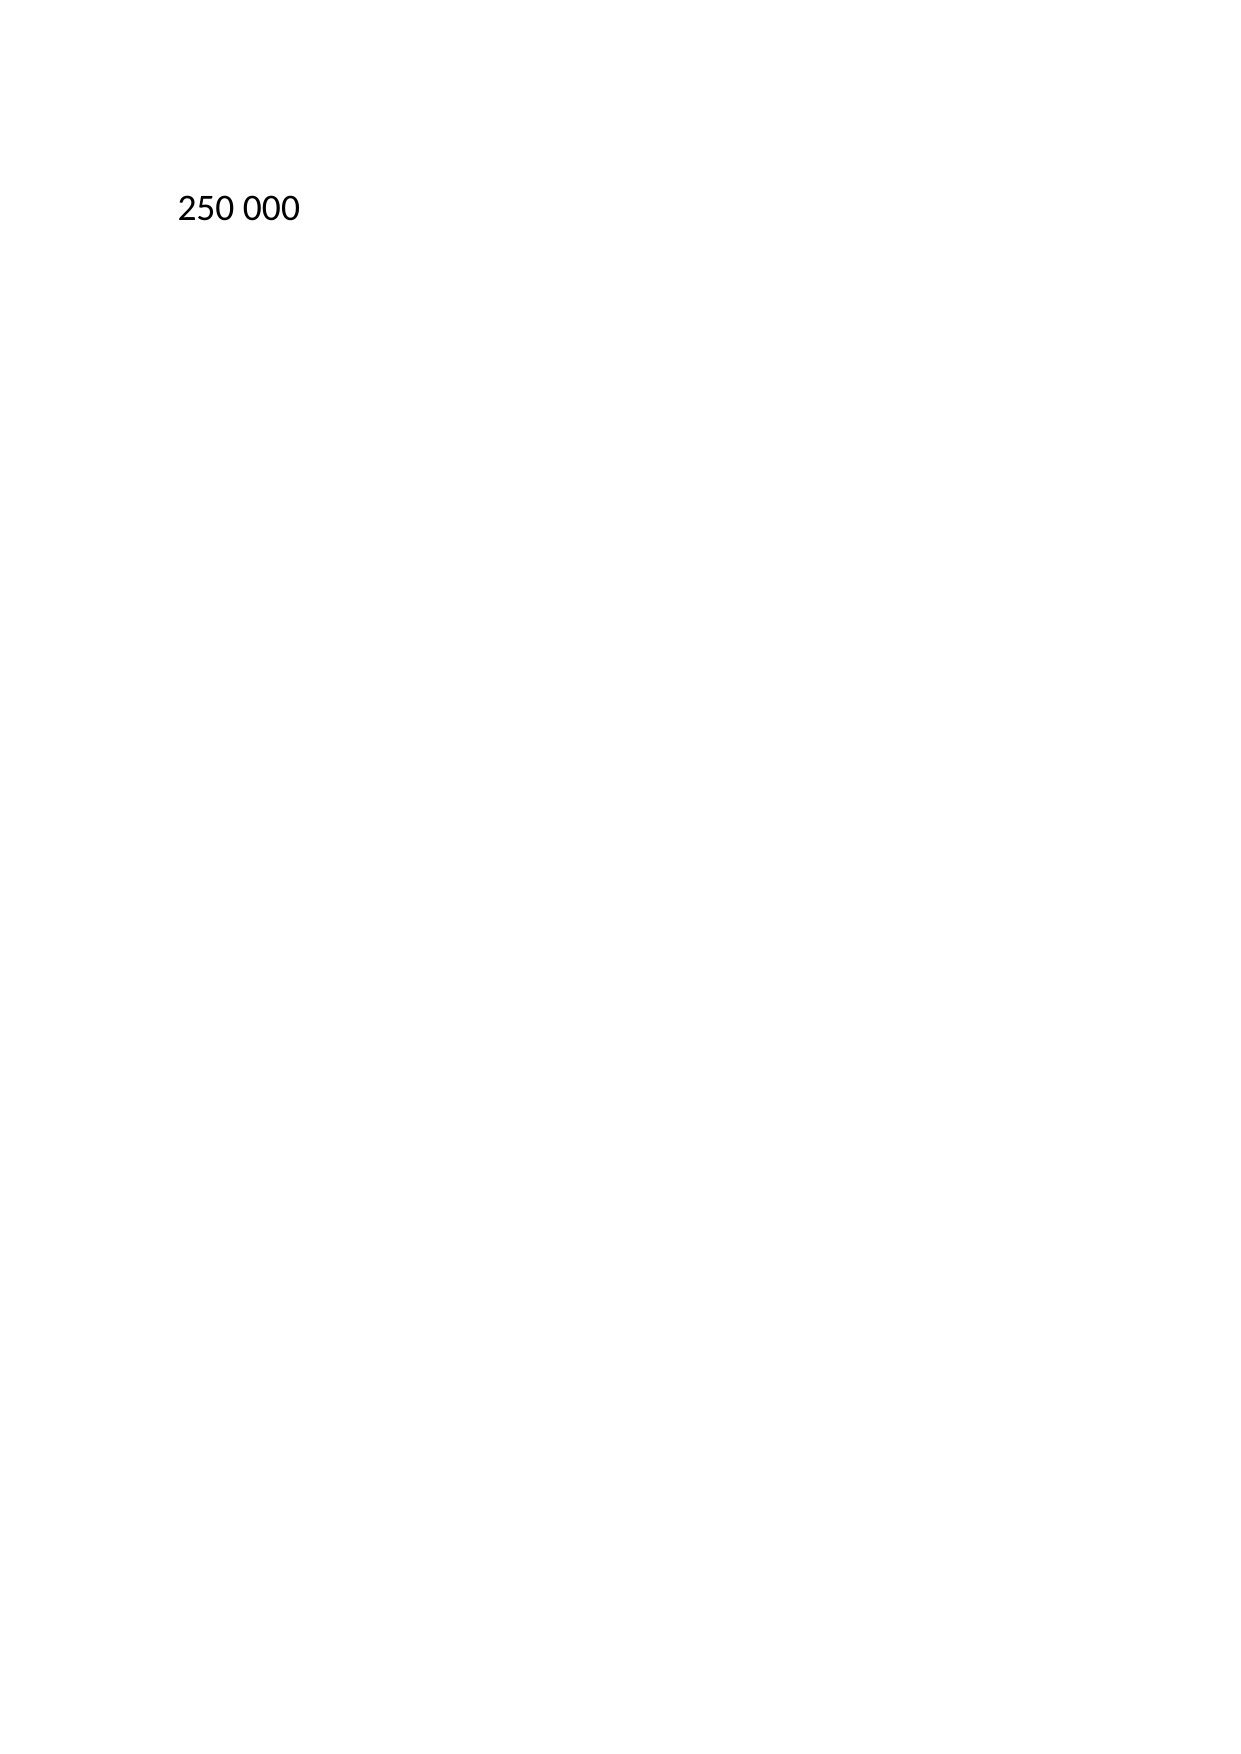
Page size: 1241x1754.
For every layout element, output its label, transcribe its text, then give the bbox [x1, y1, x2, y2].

text 250 000 [177, 184, 1152, 230]
